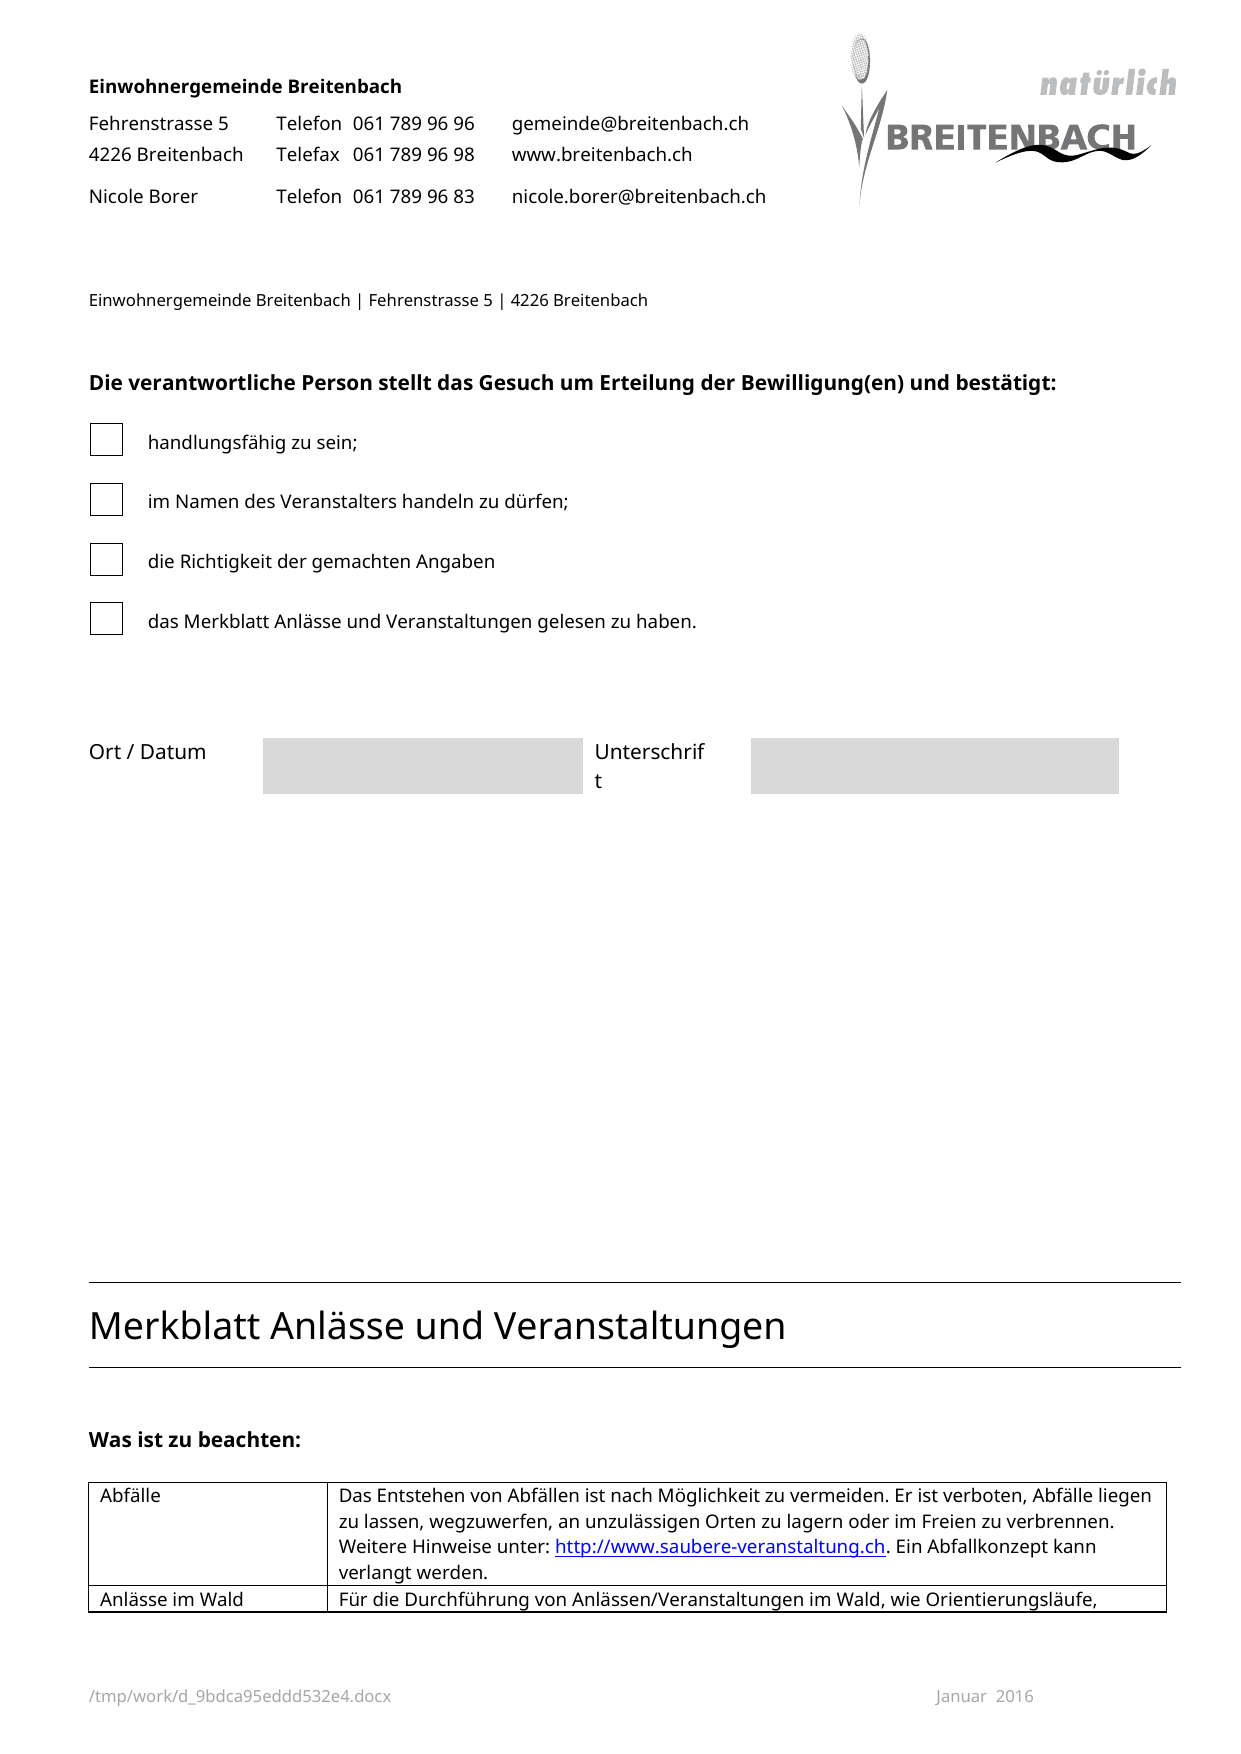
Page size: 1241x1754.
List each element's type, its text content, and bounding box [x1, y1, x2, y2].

table_header Abfälle [89, 1483, 327, 1585]
text handlungsfähig zu sein; [89, 422, 1152, 457]
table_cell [328, 1586, 1166, 1611]
text das Merkblatt Anlässe und Veranstaltungen gelesen zu haben. [89, 601, 1152, 635]
table_header Das Entstehen von Abfällen ist nach Möglichkeit zu vermeiden. Er ist verboten, Abfälle liegen zu lassen, wegzuwerfen, an unzulässigen Orten zu lagern oder im Freien zu verbrennen. Weitere Hinweise unter: http://www.saubere-veranstaltung.ch. Ein Abfallkonzept kann verlangt werden. [328, 1483, 1166, 1585]
table_header [751, 738, 1119, 794]
table_header Ort / Datum [89, 738, 262, 794]
text die Richtigkeit der gemachten Angaben [89, 542, 1152, 576]
table_header Unterschrift [583, 738, 751, 794]
text Die verantwortliche Person stellt das Gesuch um Erteilung der Bewilligung(en) und bestätigt: [89, 368, 1152, 397]
table_cell Anlässe im Wald [89, 1586, 327, 1611]
table_header [263, 738, 583, 794]
text im Namen des Veranstalters handeln zu dürfen; [89, 482, 1152, 516]
text Was ist zu beachten: [89, 1425, 1181, 1453]
text Merkblatt Anlässe und Veranstaltungen [89, 1299, 1181, 1350]
